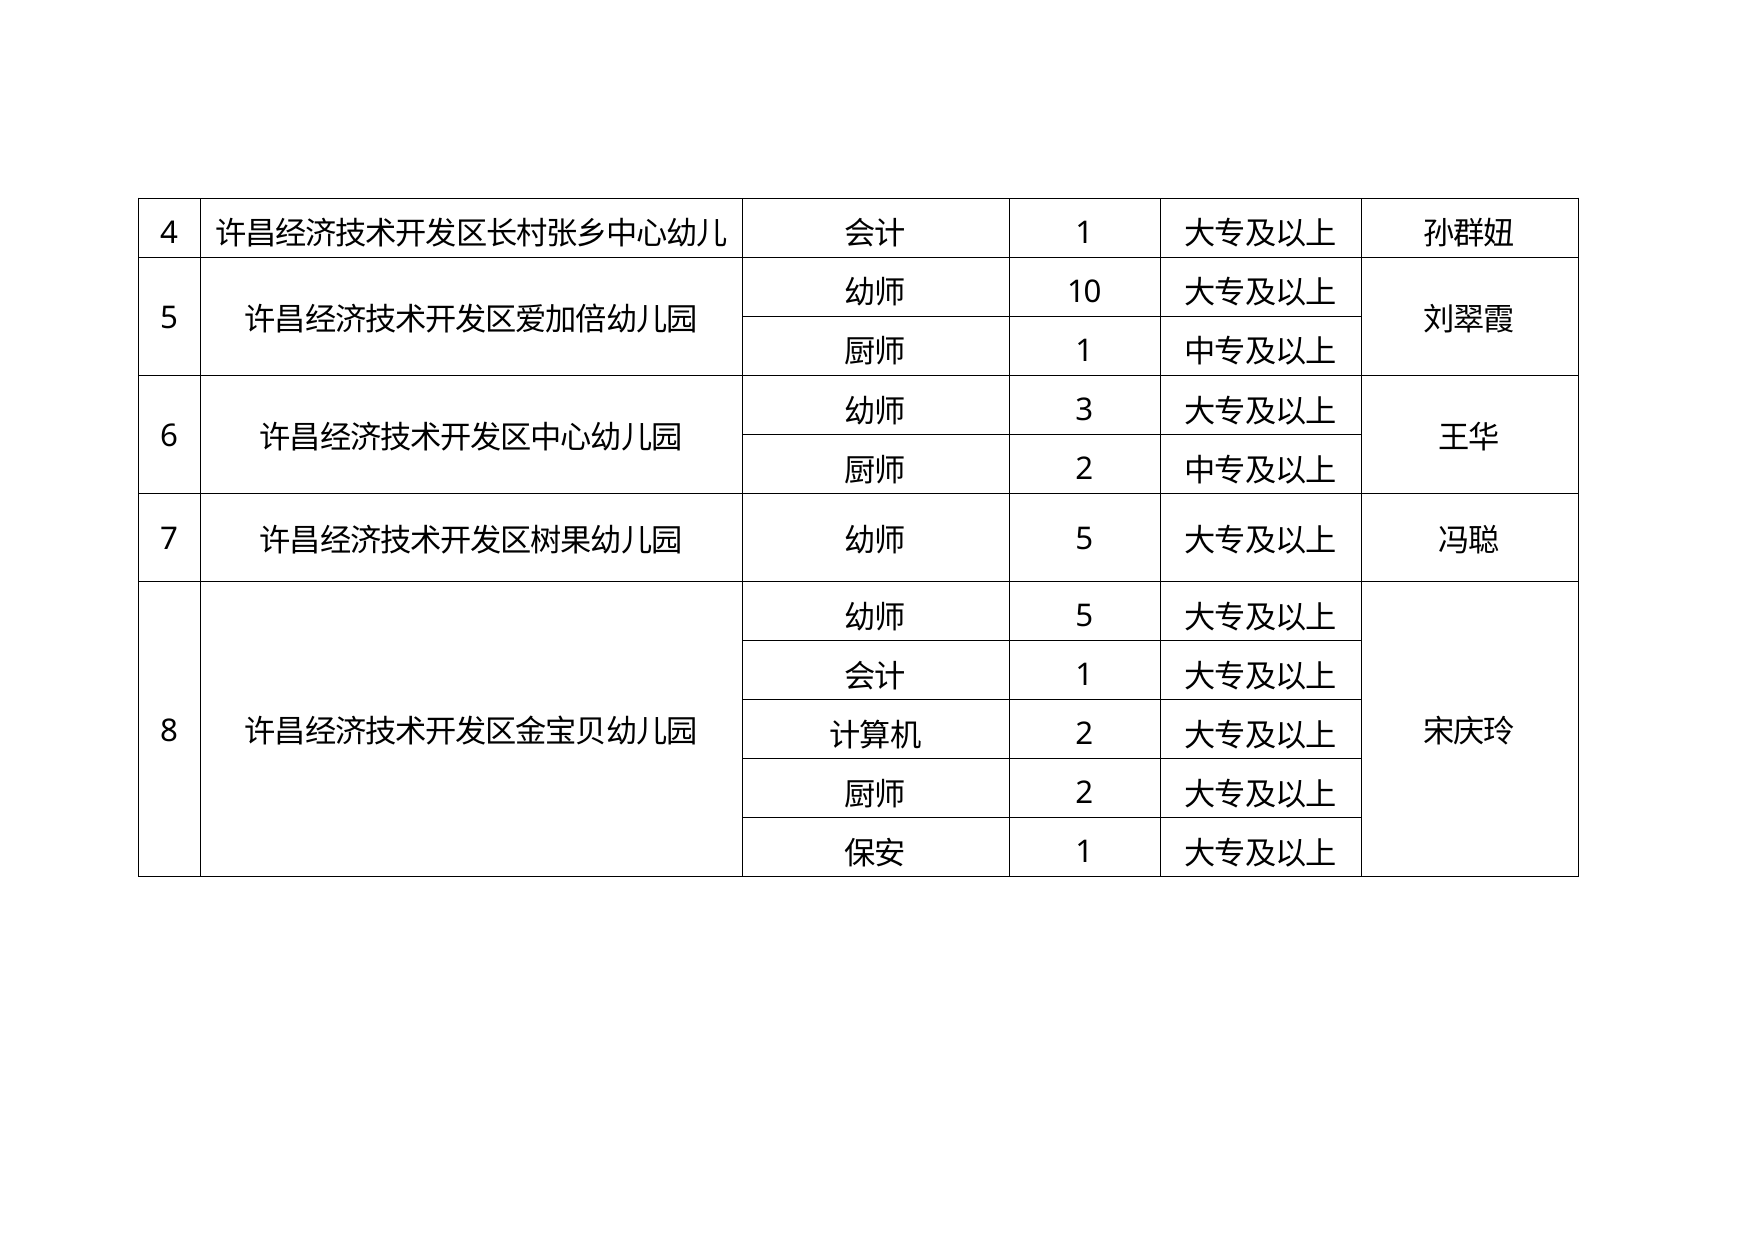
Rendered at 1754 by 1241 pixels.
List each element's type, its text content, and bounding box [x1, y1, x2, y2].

table_cell 大专及以上 [1161, 582, 1361, 640]
table_cell 中专及以上 [1161, 317, 1361, 375]
table_cell 幼师 [743, 258, 1009, 316]
table_cell 王华 [1362, 376, 1578, 493]
table_cell 会计 [743, 199, 1009, 257]
table_cell 保安 [743, 818, 1009, 876]
table_cell 中专及以上 [1161, 435, 1361, 493]
table_cell 冯聪 [1362, 494, 1578, 581]
table_cell 1 [1010, 641, 1160, 699]
table_cell 1 [1010, 317, 1160, 375]
table_cell 5 [139, 258, 200, 375]
table_cell 1 [1010, 818, 1160, 876]
table_cell 计算机 [743, 700, 1009, 758]
table_cell 2 [1010, 759, 1160, 817]
table_cell 大专及以上 [1161, 759, 1361, 817]
table_cell 大专及以上 [1161, 494, 1361, 581]
table_cell 1 [1010, 199, 1160, 257]
table_cell 幼师 [743, 582, 1009, 640]
table_cell 5 [1010, 582, 1160, 640]
table_cell 许昌经济技术开发区树果幼儿园 [201, 494, 742, 581]
table_cell 6 [139, 376, 200, 493]
table_cell 3 [1010, 376, 1160, 434]
table_cell 大专及以上 [1161, 641, 1361, 699]
table_cell 大专及以上 [1161, 199, 1361, 257]
table_cell 7 [139, 494, 200, 581]
table_cell 4 [139, 199, 200, 257]
table_cell 厨师 [743, 317, 1009, 375]
table_cell 刘翠霞 [1362, 258, 1578, 375]
table_cell 厨师 [743, 759, 1009, 817]
table_cell 2 [1010, 700, 1160, 758]
table_cell 大专及以上 [1161, 818, 1361, 876]
table_cell 厨师 [743, 435, 1009, 493]
table_cell 大专及以上 [1161, 258, 1361, 316]
table_cell 许昌经济技术开发区中心幼儿园 [201, 376, 742, 493]
table_cell 8 [139, 582, 200, 876]
table_cell 会计 [743, 641, 1009, 699]
table_cell 2 [1010, 435, 1160, 493]
table_cell 幼师 [743, 376, 1009, 434]
table_cell 孙群妞 [1362, 199, 1578, 257]
table_cell 许昌经济技术开发区金宝贝幼儿园 [201, 582, 742, 876]
table_cell 幼师 [743, 494, 1009, 581]
table_cell 大专及以上 [1161, 700, 1361, 758]
table_cell 许昌经济技术开发区爱加倍幼儿园 [201, 258, 742, 375]
table_cell 宋庆玲 [1362, 582, 1578, 876]
table_cell 10 [1010, 258, 1160, 316]
table_cell 许昌经济技术开发区长村张乡中心幼儿园 [201, 199, 742, 257]
table_cell 大专及以上 [1161, 376, 1361, 434]
table_cell 5 [1010, 494, 1160, 581]
